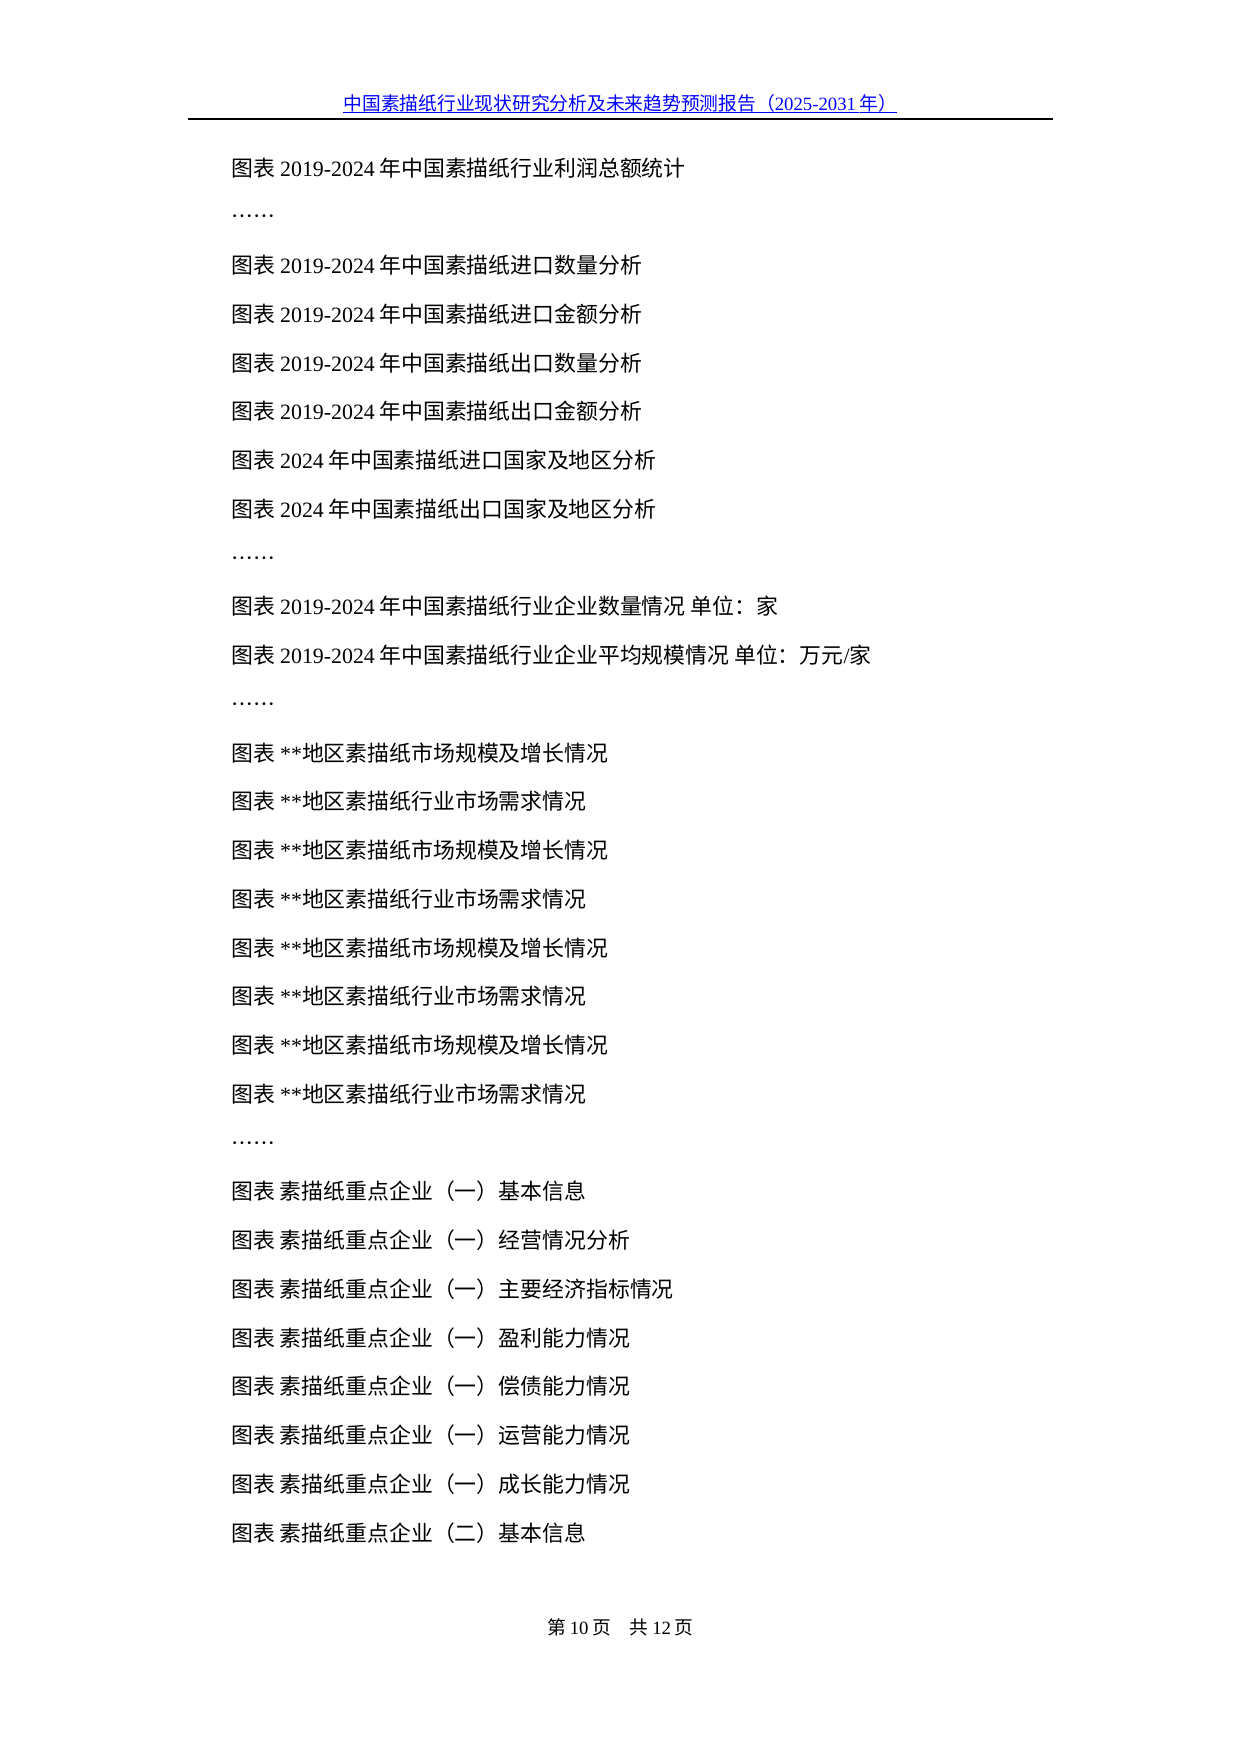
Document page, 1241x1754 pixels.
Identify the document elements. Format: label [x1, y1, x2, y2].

text [187, 150, 1053, 1548]
